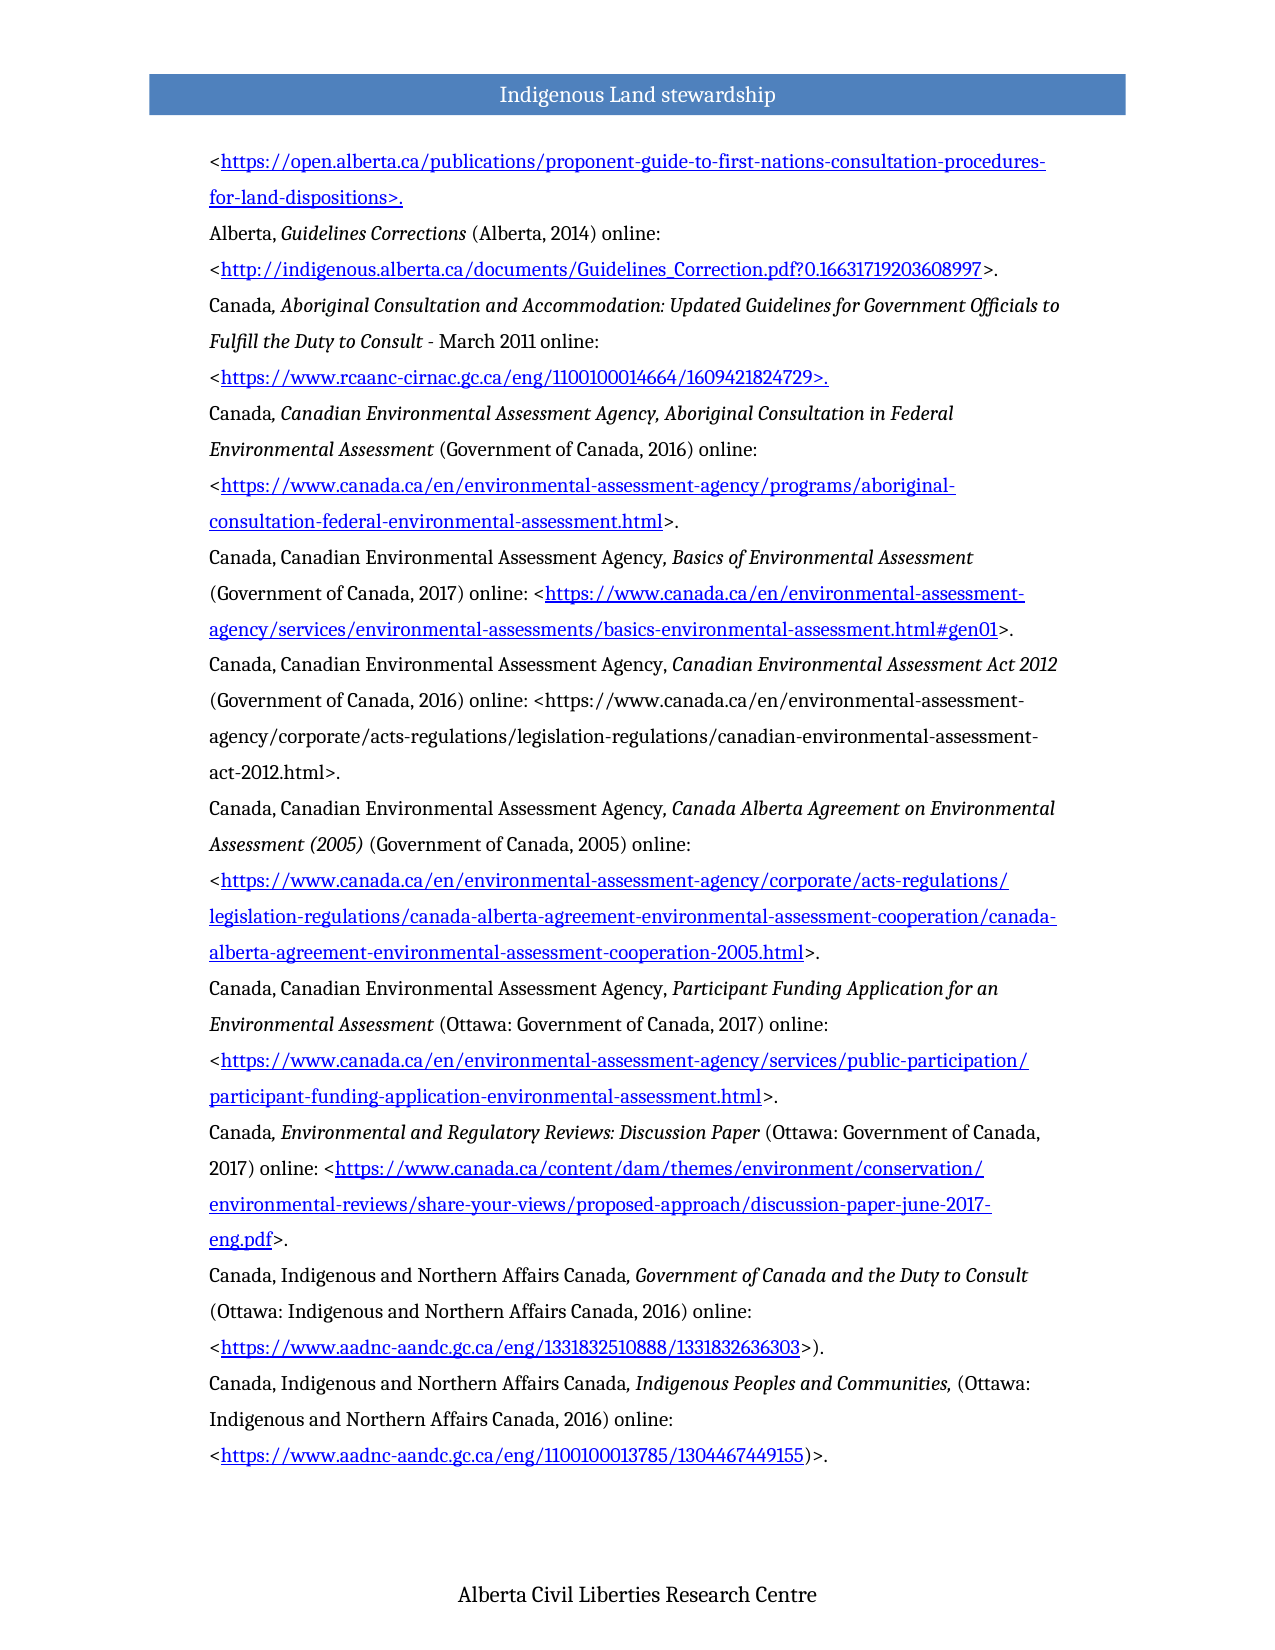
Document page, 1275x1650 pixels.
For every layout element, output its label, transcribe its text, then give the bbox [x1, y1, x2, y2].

text Canada, Indigenous and Northern Affairs Canada, Government of Canada and the Duty to Consult (Ottawa: Indigenous and Northern Affairs Canada, 2016) online: <https://www.aadnc-aandc.gc.ca/eng/1331832510888/1331832636303>). [209, 1264, 1066, 1360]
text Canada, Canadian Environmental Assessment Agency, Participant Funding Application for an Environmental Assessment (Ottawa: Government of Canada, 2017) online: <https://www.canada.ca/en/environmental-assessment-agency/services/public-participation/participant-funding-application-environmental-assessment.html>. [209, 977, 1066, 1108]
text Canada, Canadian Environmental Assessment Agency, Canada Alberta Agreement on Environmental Assessment (2005) (Government of Canada, 2005) online: <https://www.canada.ca/en/environmental-assessment-agency/corporate/acts-regulations/legislation-regulations/canada-alberta-agreement-environmental-assessment-cooperation/canada-alberta-agreement-environmental-assessment-cooperation-2005.html>. [209, 797, 1066, 964]
text Canada, Aboriginal Consultation and Accommodation: Updated Guidelines for Government Officials to Fulfill the Duty to Consult - March 2011 online: <https://www.rcaanc-cirnac.gc.ca/eng/1100100014664/1609421824729>. [209, 294, 1066, 389]
text Canada, Canadian Environmental Assessment Agency, Basics of Environmental Assessment (Government of Canada, 2017) online: <https://www.canada.ca/en/environmental-assessment-agency/services/environmental-assessments/basics-environmental-assessment.html#gen01>. [209, 545, 1066, 641]
text Canada, Environmental and Regulatory Reviews: Discussion Paper (Ottawa: Government of Canada, 2017) online: <https://www.canada.ca/content/dam/themes/environment/conservation/environmental-reviews/share-your-views/proposed-approach/discussion-paper-june-2017-eng.pdf>. [209, 1120, 1066, 1252]
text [209, 150, 1066, 210]
text Canada, Canadian Environmental Assessment Agency, Canadian Environmental Assessment Act 2012 (Government of Canada, 2016) online: <https://www.canada.ca/en/environmental-assessment-agency/corporate/acts-regulations/legislation-regulations/canadian-environmental-assessment-act-2012.html>. [209, 653, 1066, 785]
text Alberta, Guidelines Corrections (Alberta, 2014) online: <http://indigenous.alberta.ca/documents/Guidelines_Correction.pdf?0.16631719203608997>. [209, 222, 1066, 282]
text Canada, Indigenous and Northern Affairs Canada, Indigenous Peoples and Communities, (Ottawa: Indigenous and Northern Affairs Canada, 2016) online: <https://www.aadnc-aandc.gc.ca/eng/1100100013785/1304467449155)>. [209, 1372, 1066, 1468]
text Canada, Canadian Environmental Assessment Agency, Aboriginal Consultation in Federal Environmental Assessment (Government of Canada, 2016) online: <https://www.canada.ca/en/environmental-assessment-agency/programs/aboriginal-consultation-federal-environmental-assessment.html>. [209, 402, 1066, 533]
